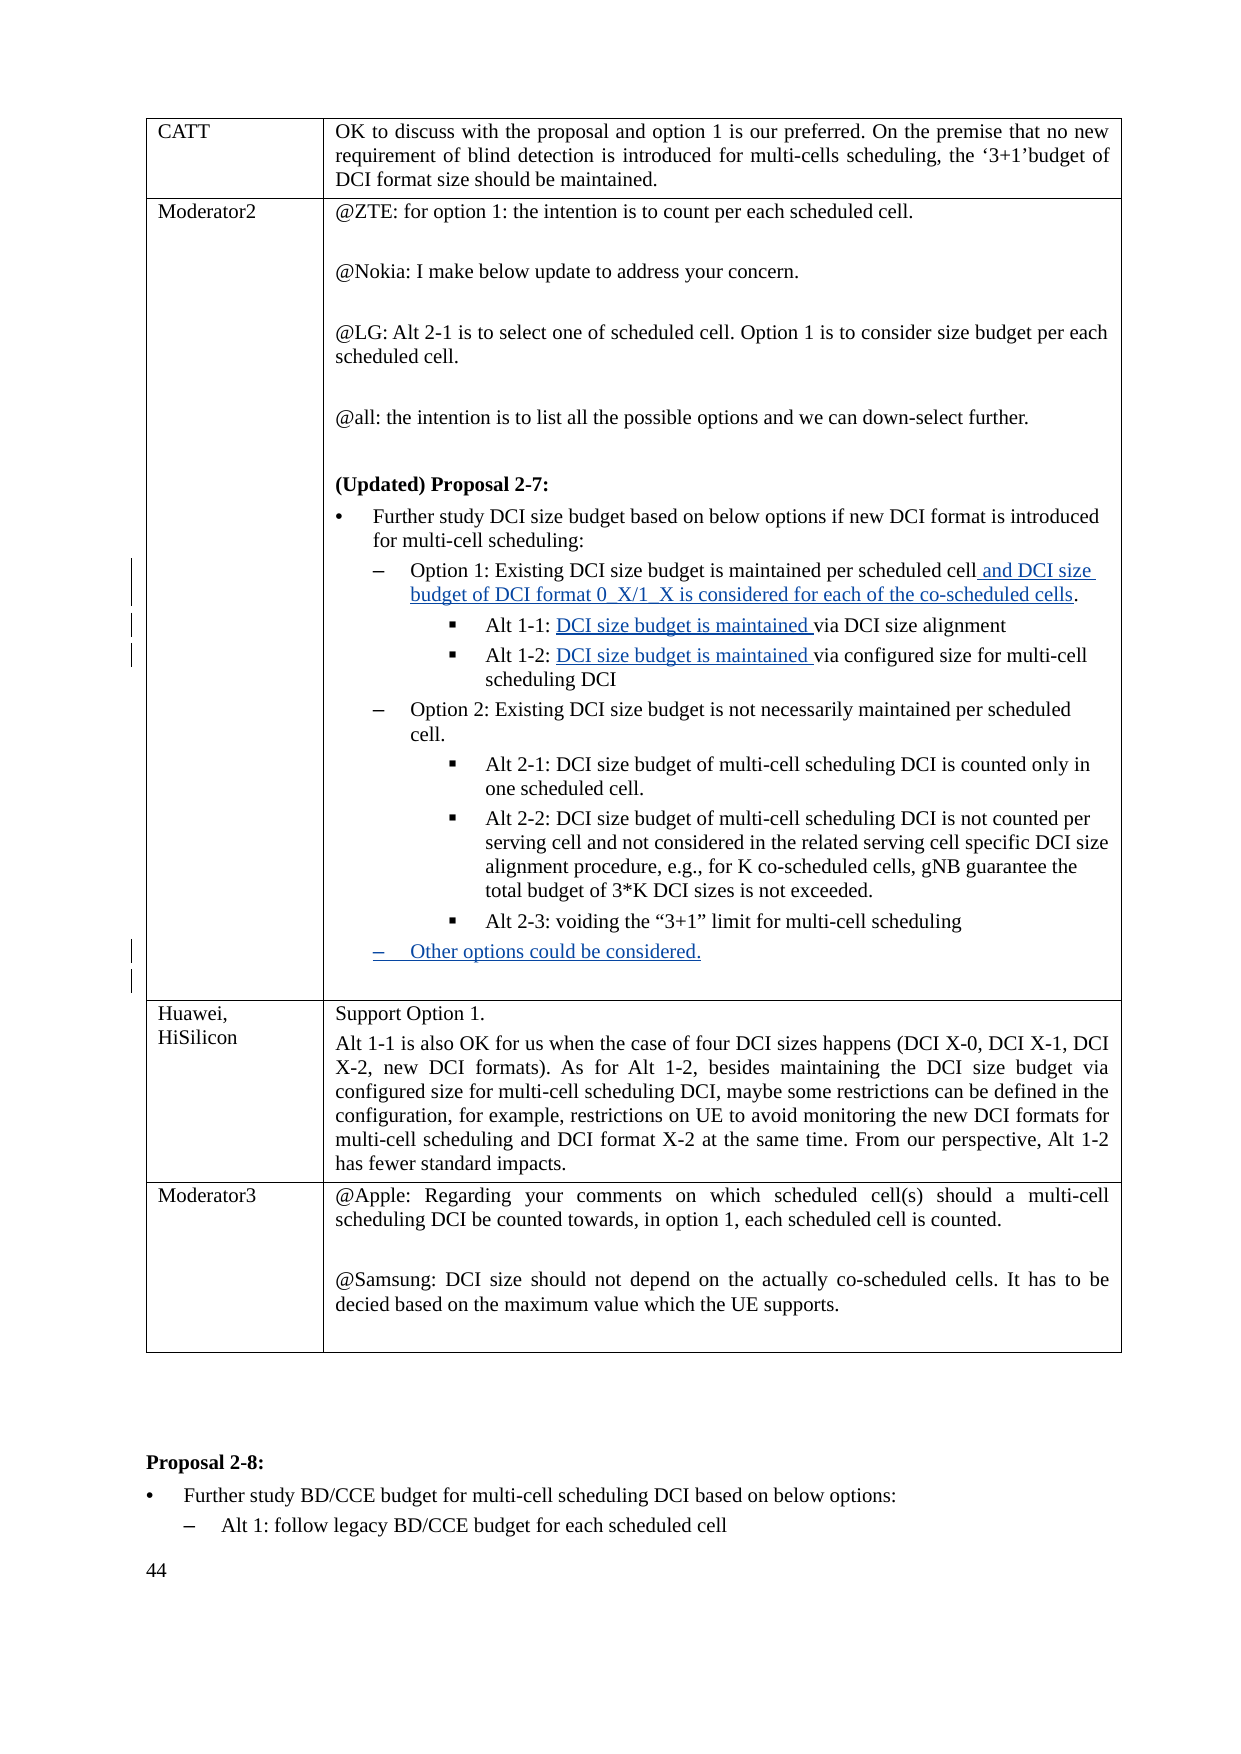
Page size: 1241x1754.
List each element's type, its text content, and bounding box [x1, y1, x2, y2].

table_cell Support Option 1. Alt 1-1 is also OK for us when the case of four DCI sizes happens (DCI X-0, DCI X-1, DCI X-2, new DCI formats). As for Alt 1-2, besides maintaining the DCI size budget via configured size for multi-cell scheduling DCI, maybe some restrictions can be defined in the configuration, for example, restrictions on UE to avoid monitoring the new DCI formats for multi-cell scheduling and DCI format X-2 at the same time. From our perspective, Alt 1-2 has fewer standard impacts. [324, 1001, 1121, 1182]
table_cell @ZTE: for option 1: the intention is to count per each scheduled cell. @Nokia: I make below update to address your concern. @LG: Alt 2-1 is to select one of scheduled cell. Option 1 is to consider size budget per each scheduled cell. @all: the intention is to list all the possible options and we can down-select further. (Updated) Proposal 2-7: Further study DCI size budget based on below options if new DCI format is introduced for multi-cell scheduling: Option 1: Existing DCI size budget is maintained per scheduled cell. Alt 1-1: via DCI size alignment Alt 1-2: via configured size for multi-cell scheduling DCI Option 2: Existing DCI size budget is not necessarily maintained per scheduled cell. Alt 2-1: DCI size budget of multi-cell scheduling DCI is counted only in one scheduled cell. Alt 2-2: DCI size budget of multi-cell scheduling DCI is not counted per serving cell and not considered in the related serving cell specific DCI size alignment procedure, e.g., for K co-scheduled cells, gNB guarantee the total budget of 3*K DCI sizes is not exceeded. Alt 2-3: voiding the “3+1” limit for multi-cell scheduling [324, 199, 1121, 1000]
list Alt 1: follow legacy BD/CCE budget for each scheduled cell [183, 1513, 1122, 1537]
table_cell @Apple: Regarding your comments on which scheduled cell(s) should a multi-cell scheduling DCI be counted towards, in option 1, each scheduled cell is counted. @Samsung: DCI size should not depend on the actually co-scheduled cells. It has to be decied based on the maximum value which the UE supports. [324, 1183, 1121, 1352]
table_cell OK to discuss with the proposal and option 1 is our preferred. On the premise that no new requirement of blind detection is introduced for multi-cells scheduling, the ‘3+1’budget of DCI format size should be maintained. [324, 119, 1121, 198]
subtitle Proposal 2-8: [146, 1450, 1122, 1474]
list Further study BD/CCE budget for multi-cell scheduling DCI based on below options: [146, 1482, 1122, 1507]
table_cell Moderator3 [147, 1183, 323, 1352]
table_cell CATT [147, 119, 323, 198]
table_cell Huawei, HiSilicon [147, 1001, 323, 1182]
table_cell Moderator2 [147, 199, 323, 1000]
